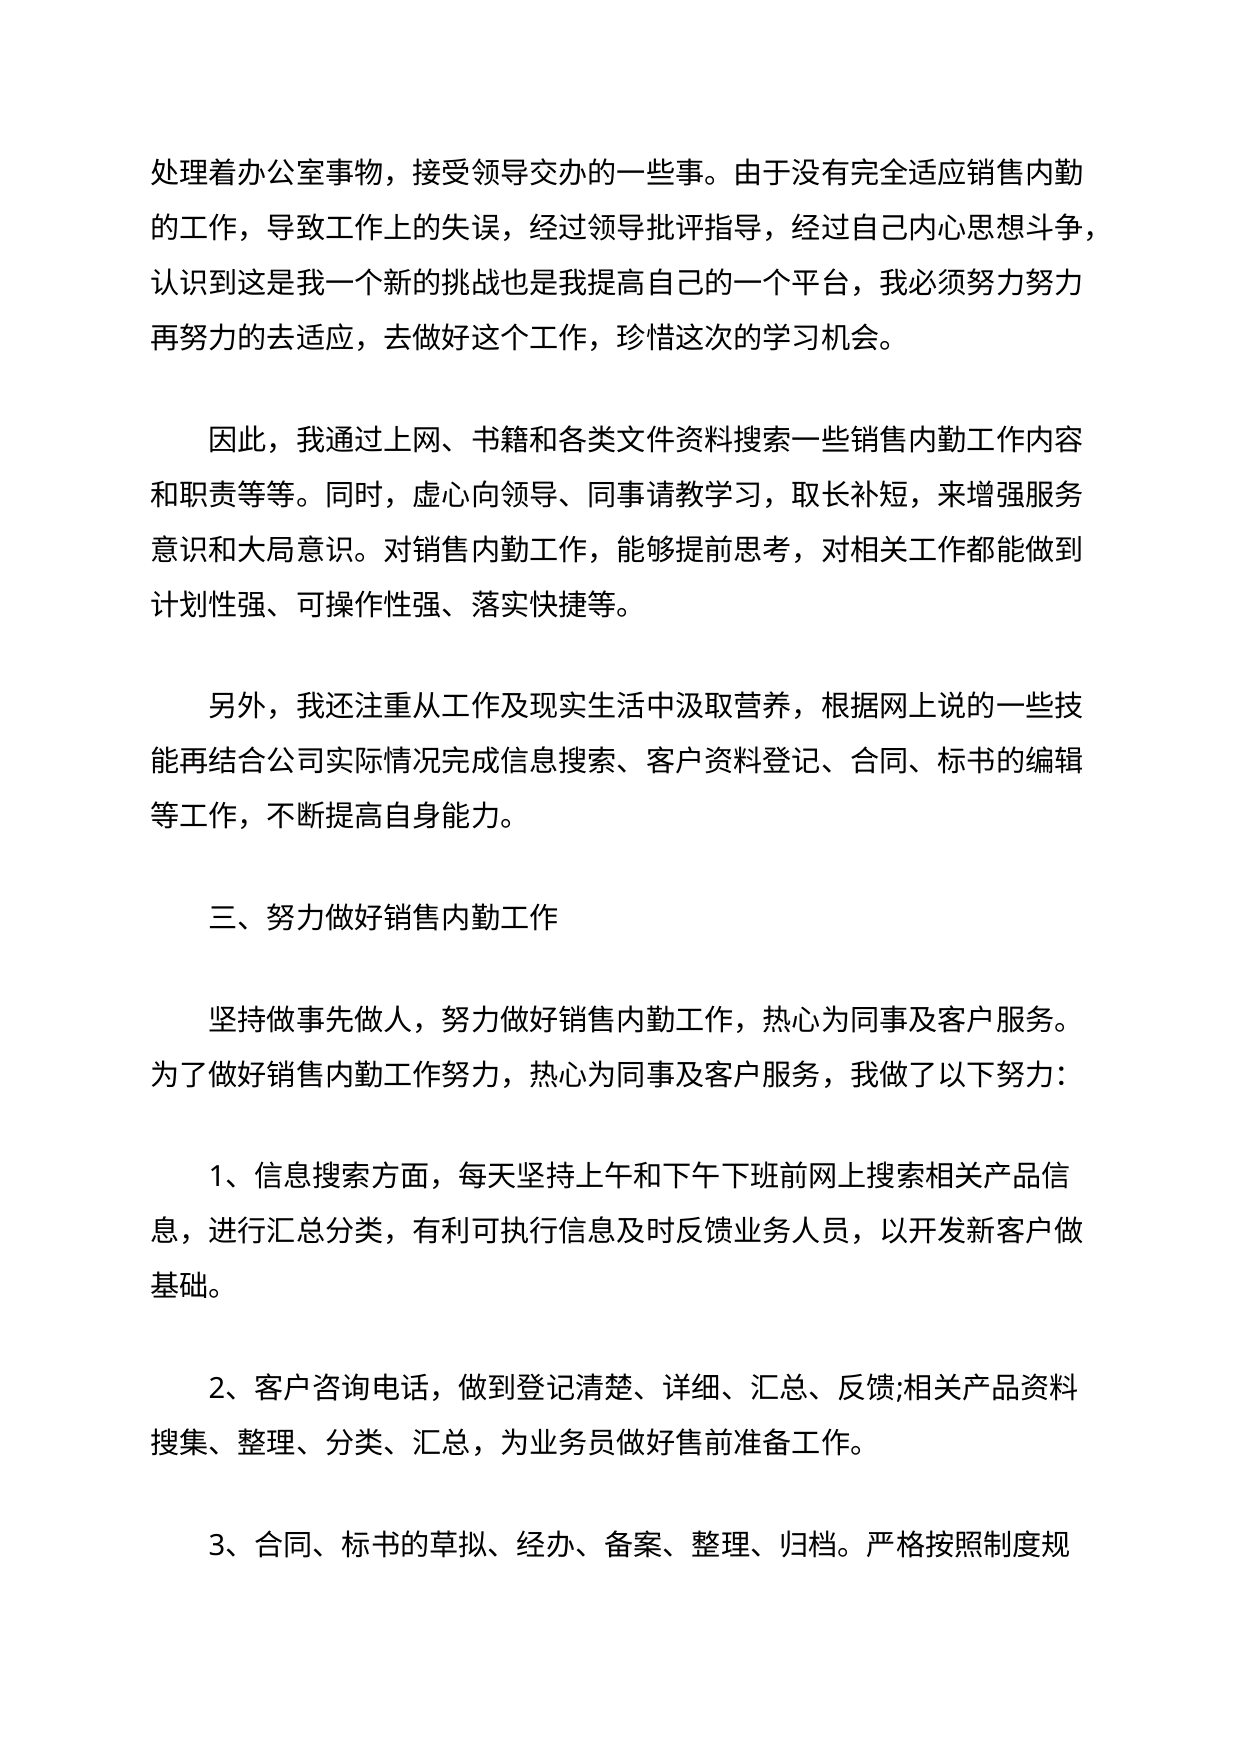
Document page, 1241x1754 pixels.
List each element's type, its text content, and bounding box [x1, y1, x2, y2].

text 另外，我还注重从工作及现实生活中汲取营养，根据网上说的一些技能再结合公司实际情况完成信息搜索、客户资料登记、合同、标书的编辑等工作，不断提高自身能力。 [150, 683, 1090, 835]
text 1、信息搜索方面，每天坚持上午和下午下班前网上搜索相关产品信息，进行汇总分类，有利可执行信息及时反馈业务人员，以开发新客户做基础。 [150, 1153, 1090, 1305]
text 因此，我通过上网、书籍和各类文件资料搜索一些销售内勤工作内容和职责等等。同时，虚心向领导、同事请教学习，取长补短，来增强服务意识和大局意识。对销售内勤工作，能够提前思考，对相关工作都能做到计划性强、可操作性强、落实快捷等。 [150, 416, 1090, 623]
text 三、努力做好销售内勤工作 [150, 894, 1090, 937]
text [150, 1521, 1090, 1564]
text 坚持做事先做人，努力做好销售内勤工作，热心为同事及客户服务。为了做好销售内勤工作努力，热心为同事及客户服务，我做了以下努力： [150, 996, 1090, 1093]
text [150, 150, 1090, 357]
text 2、客户咨询电话，做到登记清楚、详细、汇总、反馈;相关产品资料搜集、整理、分类、汇总，为业务员做好售前准备工作。 [150, 1364, 1090, 1462]
